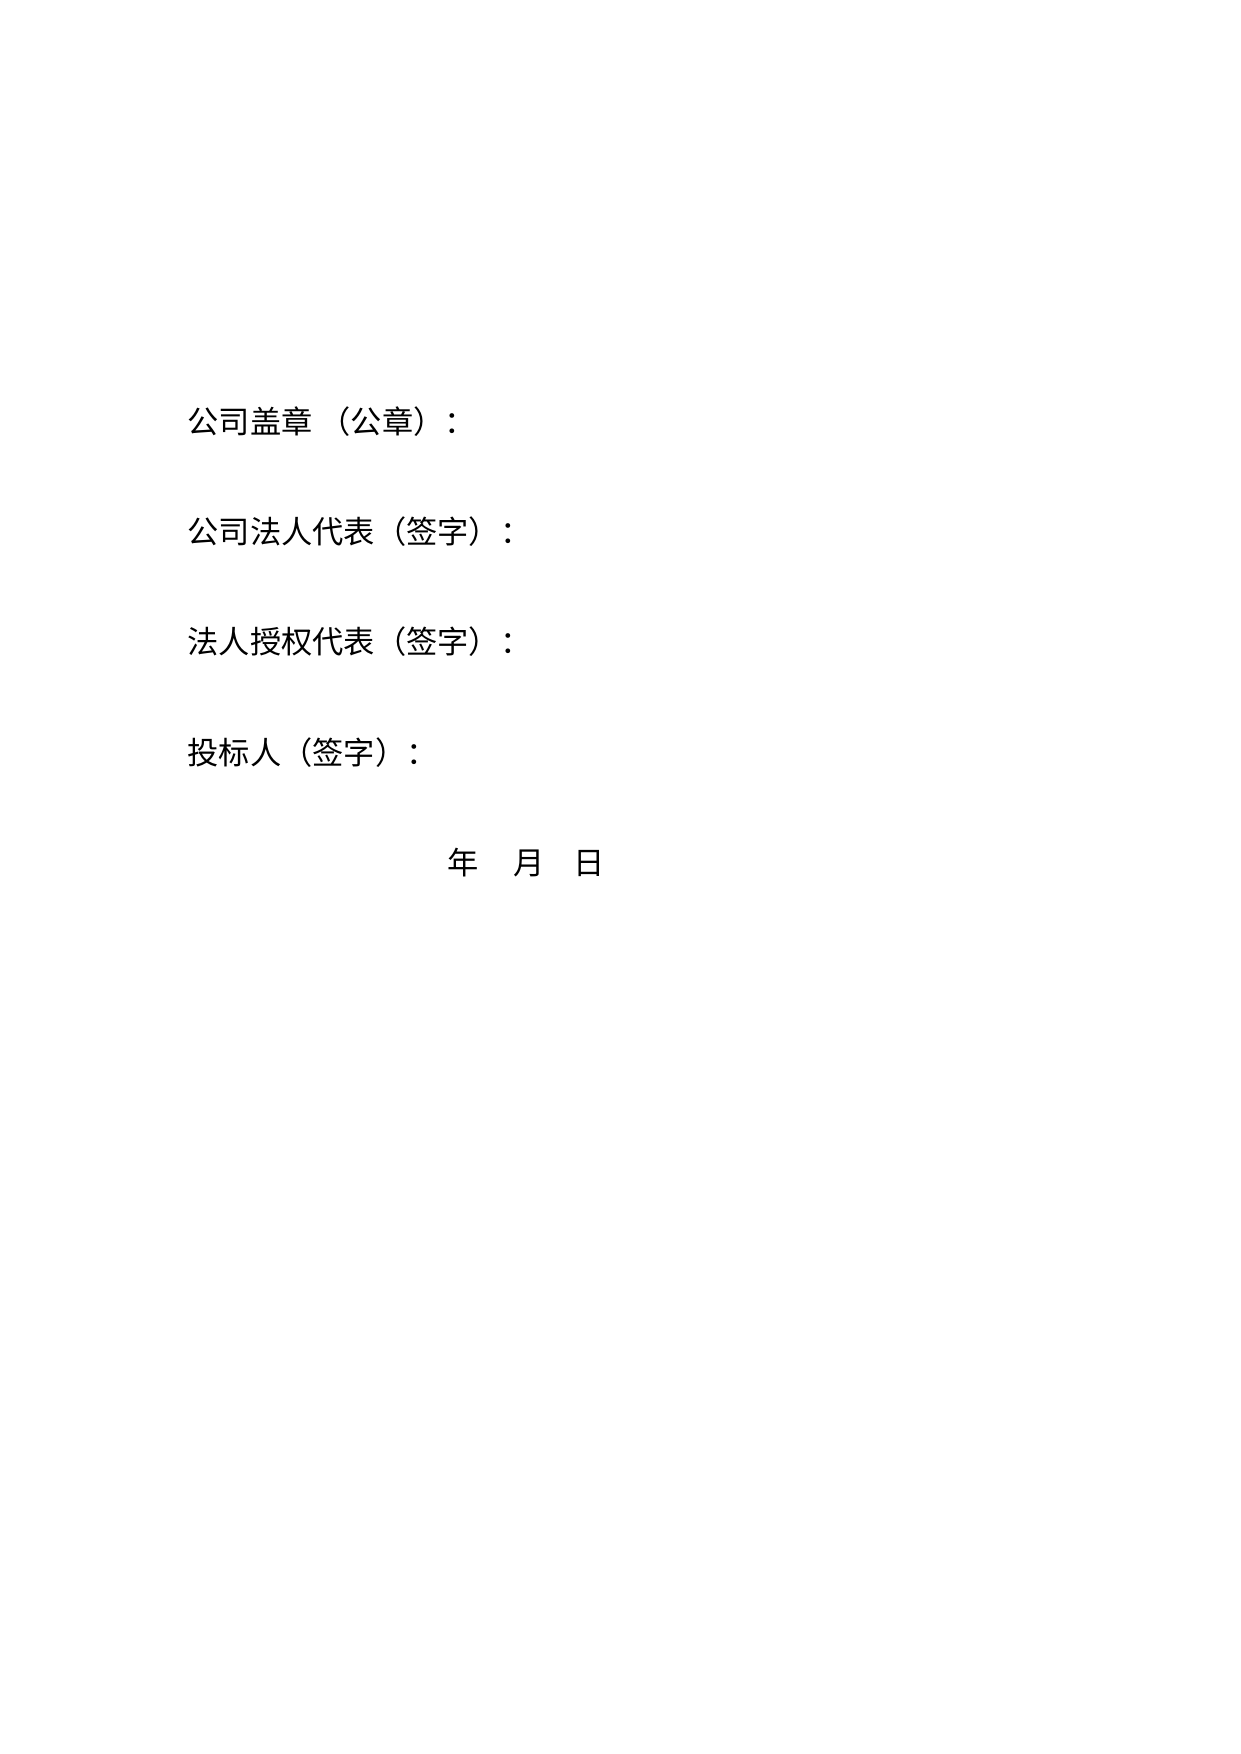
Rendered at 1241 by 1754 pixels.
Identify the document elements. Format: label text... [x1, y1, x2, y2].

text 投标人（签字）： [187, 718, 1053, 783]
text 年 月 日 [187, 828, 1053, 893]
text 法人授权代表（签字）： [187, 608, 1053, 673]
text 公司法人代表（签字）： [187, 497, 1053, 562]
text 公司盖章 （公章）： [187, 387, 1053, 452]
